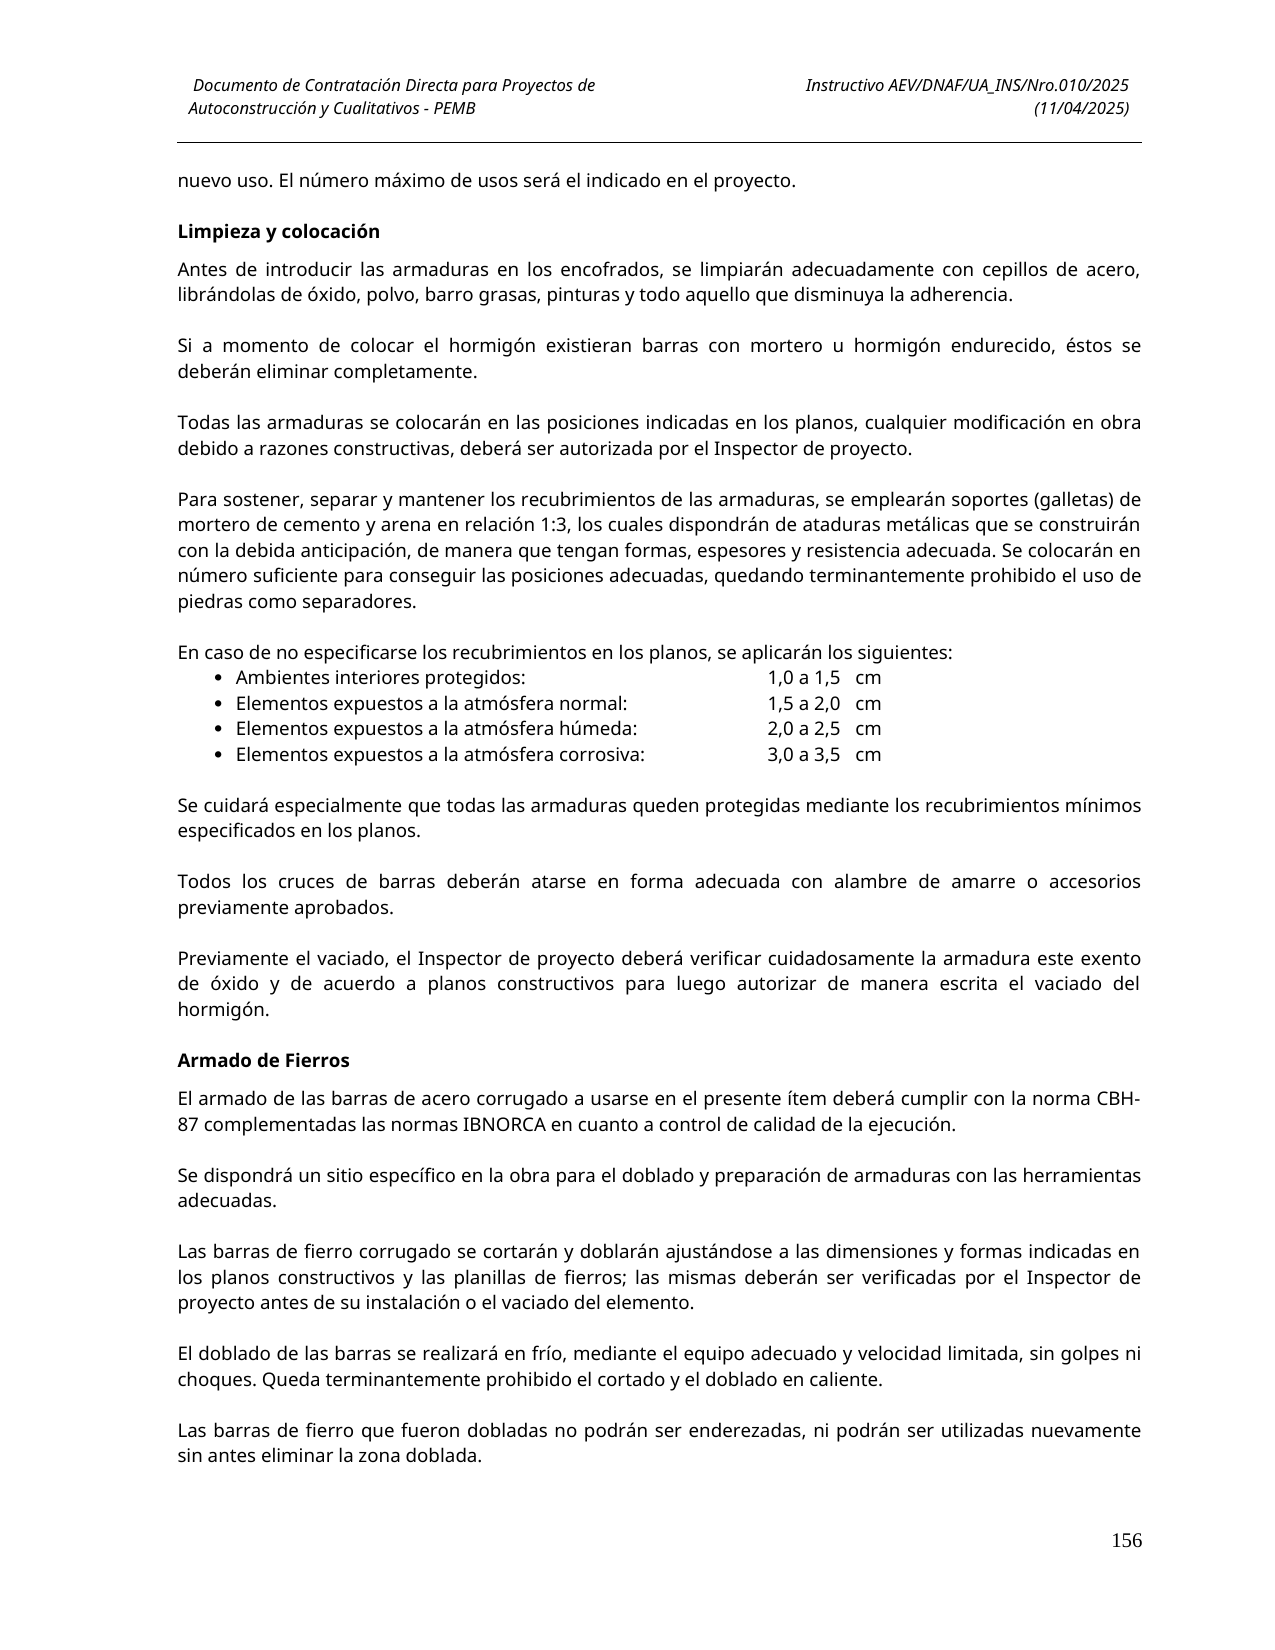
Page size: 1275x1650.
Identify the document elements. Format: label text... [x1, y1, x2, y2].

text Se cuidará especialmente que todas las armaduras queden protegidas mediante los recubrimientos mínimos especificados en los planos. [177, 792, 1142, 843]
text Todos los cruces de barras deberán atarse en forma adecuada con alambre de amarre o accesorios previamente aprobados. [177, 869, 1142, 920]
text Limpieza y colocación [177, 218, 1142, 244]
text Armado de Fierros [177, 1047, 1142, 1073]
text En caso de no especificarse los recubrimientos en los planos, se aplicarán los siguientes: [177, 639, 1142, 664]
text Se dispondrá un sitio específico en la obra para el doblado y preparación de armaduras con las herramientas adecuadas. [177, 1162, 1142, 1213]
text Las barras de fierro que fueron dobladas no podrán ser enderezadas, ni podrán ser utilizadas nuevamente sin antes eliminar la zona doblada. [177, 1417, 1142, 1468]
list Ambientes interiores protegidos: 1,0 a 1,5 cm [215, 664, 1142, 690]
text El doblado de las barras se realizará en frío, mediante el equipo adecuado y velocidad limitada, sin golpes ni choques. Queda terminantemente prohibido el cortado y el doblado en caliente. [177, 1341, 1142, 1392]
text El armado de las barras de acero corrugado a usarse en el presente ítem deberá cumplir con la norma CBH-87 complementadas las normas IBNORCA en cuanto a control de calidad de la ejecución. [177, 1085, 1142, 1136]
list Elementos expuestos a la atmósfera húmeda: 2,0 a 2,5 cm [215, 716, 1142, 741]
text Si a momento de colocar el hormigón existieran barras con mortero u hormigón endurecido, éstos se deberán eliminar completamente. [177, 333, 1142, 384]
list Elementos expuestos a la atmósfera corrosiva: 3,0 a 3,5 cm [215, 741, 1142, 767]
text Antes de introducir las armaduras en los encofrados, se limpiarán adecuadamente con cepillos de acero, librándolas de óxido, polvo, barro grasas, pinturas y todo aquello que disminuya la adherencia. [177, 256, 1142, 307]
text Previamente el vaciado, el Inspector de proyecto deberá verificar cuidadosamente la armadura este exento de óxido y de acuerdo a planos constructivos para luego autorizar de manera escrita el vaciado del hormigón. [177, 945, 1142, 1022]
text Las barras de fierro corrugado se cortarán y doblarán ajustándose a las dimensiones y formas indicadas en los planos constructivos y las planillas de fierros; las mismas deberán ser verificadas por el Inspector de proyecto antes de su instalación o el vaciado del elemento. [177, 1238, 1142, 1315]
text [177, 167, 1142, 193]
list Elementos expuestos a la atmósfera normal: 1,5 a 2,0 cm [215, 690, 1142, 716]
text Para sostener, separar y mantener los recubrimientos de las armaduras, se emplearán soportes (galletas) de mortero de cemento y arena en relación 1:3, los cuales dispondrán de ataduras metálicas que se construirán con la debida anticipación, de manera que tengan formas, espesores y resistencia adecuada. Se colocarán en número suficiente para conseguir las posiciones adecuadas, quedando terminantemente prohibido el uso de piedras como separadores. [177, 486, 1142, 613]
text Todas las armaduras se colocarán en las posiciones indicadas en los planos, cualquier modificación en obra debido a razones constructivas, deberá ser autorizada por el Inspector de proyecto. [177, 409, 1142, 460]
